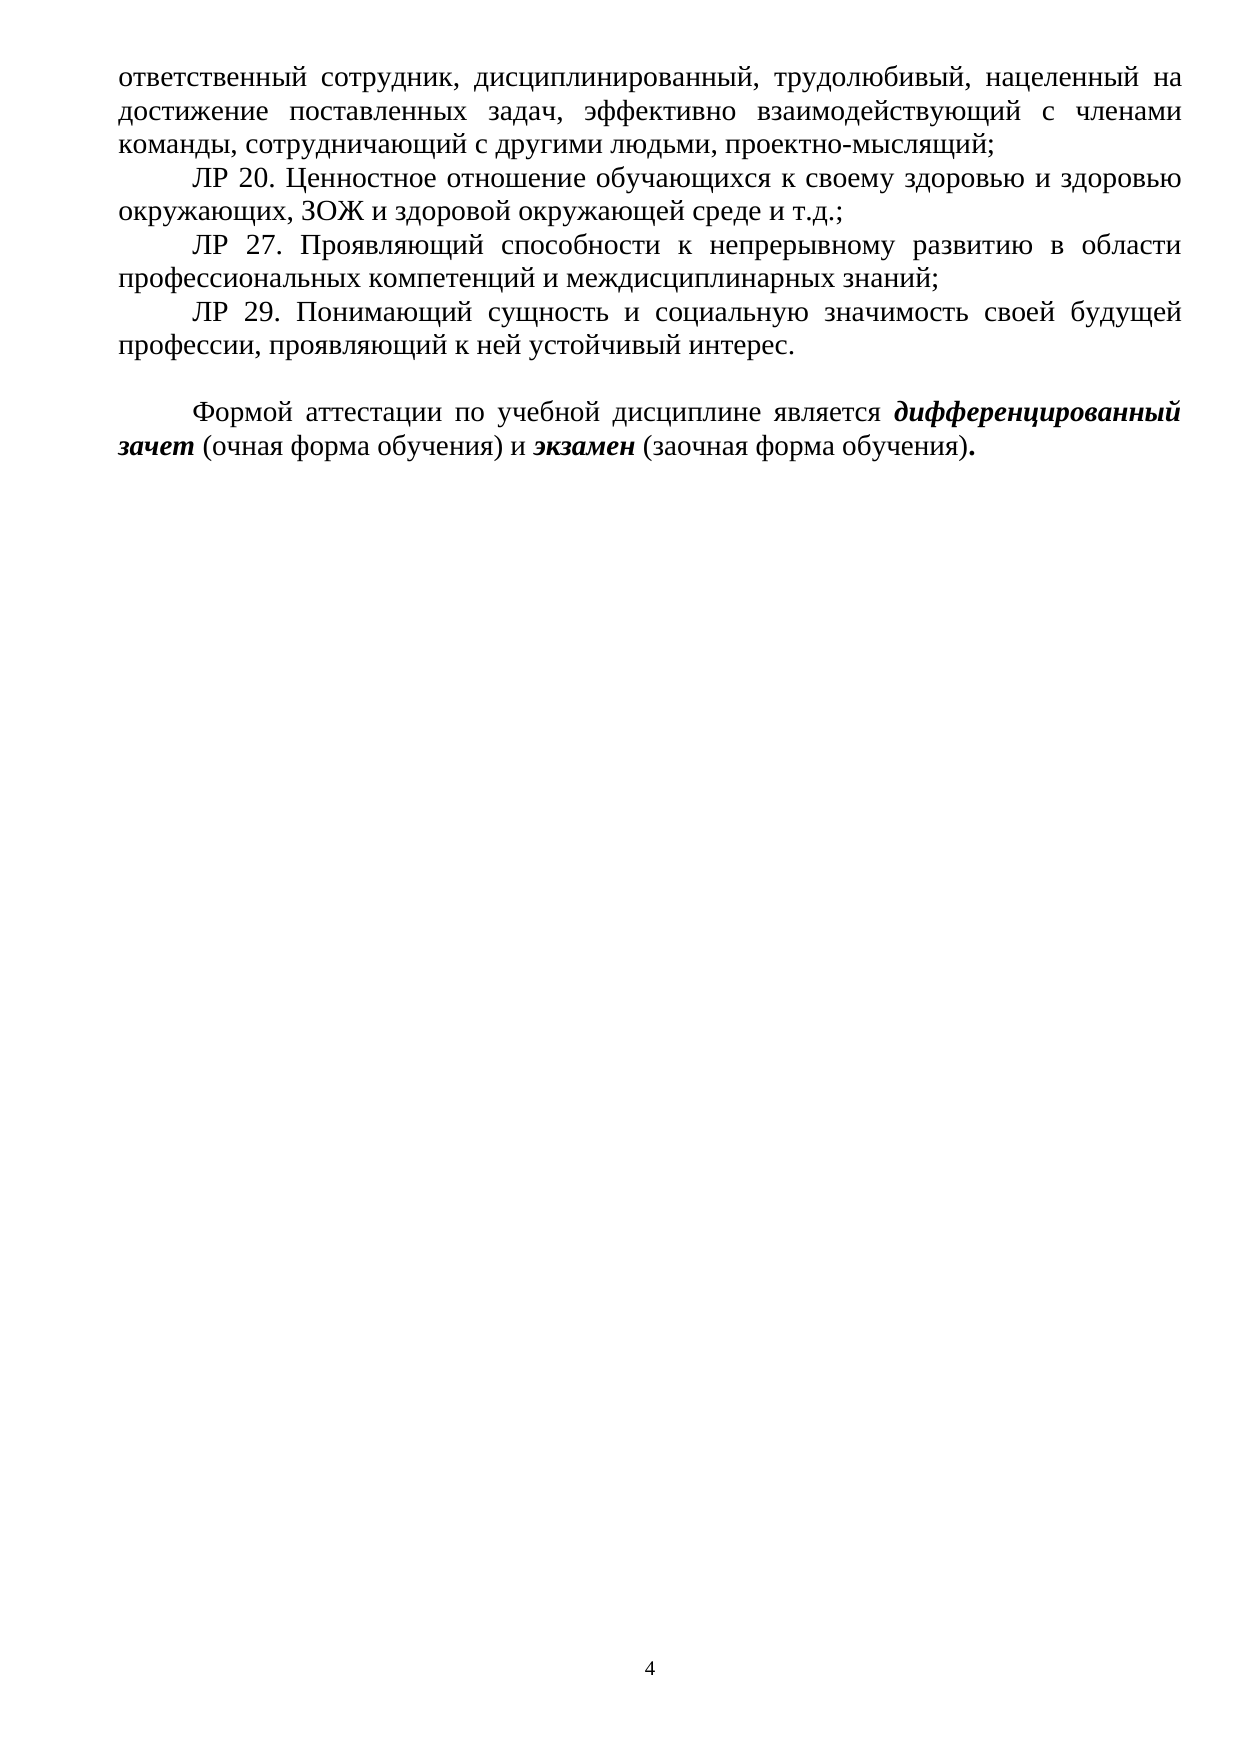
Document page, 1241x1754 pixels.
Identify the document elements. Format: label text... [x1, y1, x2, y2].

text ЛР 29. Понимающий сущность и социальную значимость своей будущей профессии, проявляющий к ней устойчивый интерес. [118, 294, 1183, 361]
text ЛР 27. Проявляющий способности к непрерывному развитию в области профессиональных компетенций и междисциплинарных знаний; [118, 227, 1183, 294]
text ЛР 20. Ценностное отношение обучающихся к своему здоровью и здоровью окружающих, ЗОЖ и здоровой окружающей среде и т.д.; [118, 160, 1183, 227]
text Формой аттестации по учебной дисциплине является дифференцированный зачет (очная форма обучения) и экзамен (заочная форма обучения). [118, 394, 1181, 462]
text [118, 59, 1183, 160]
